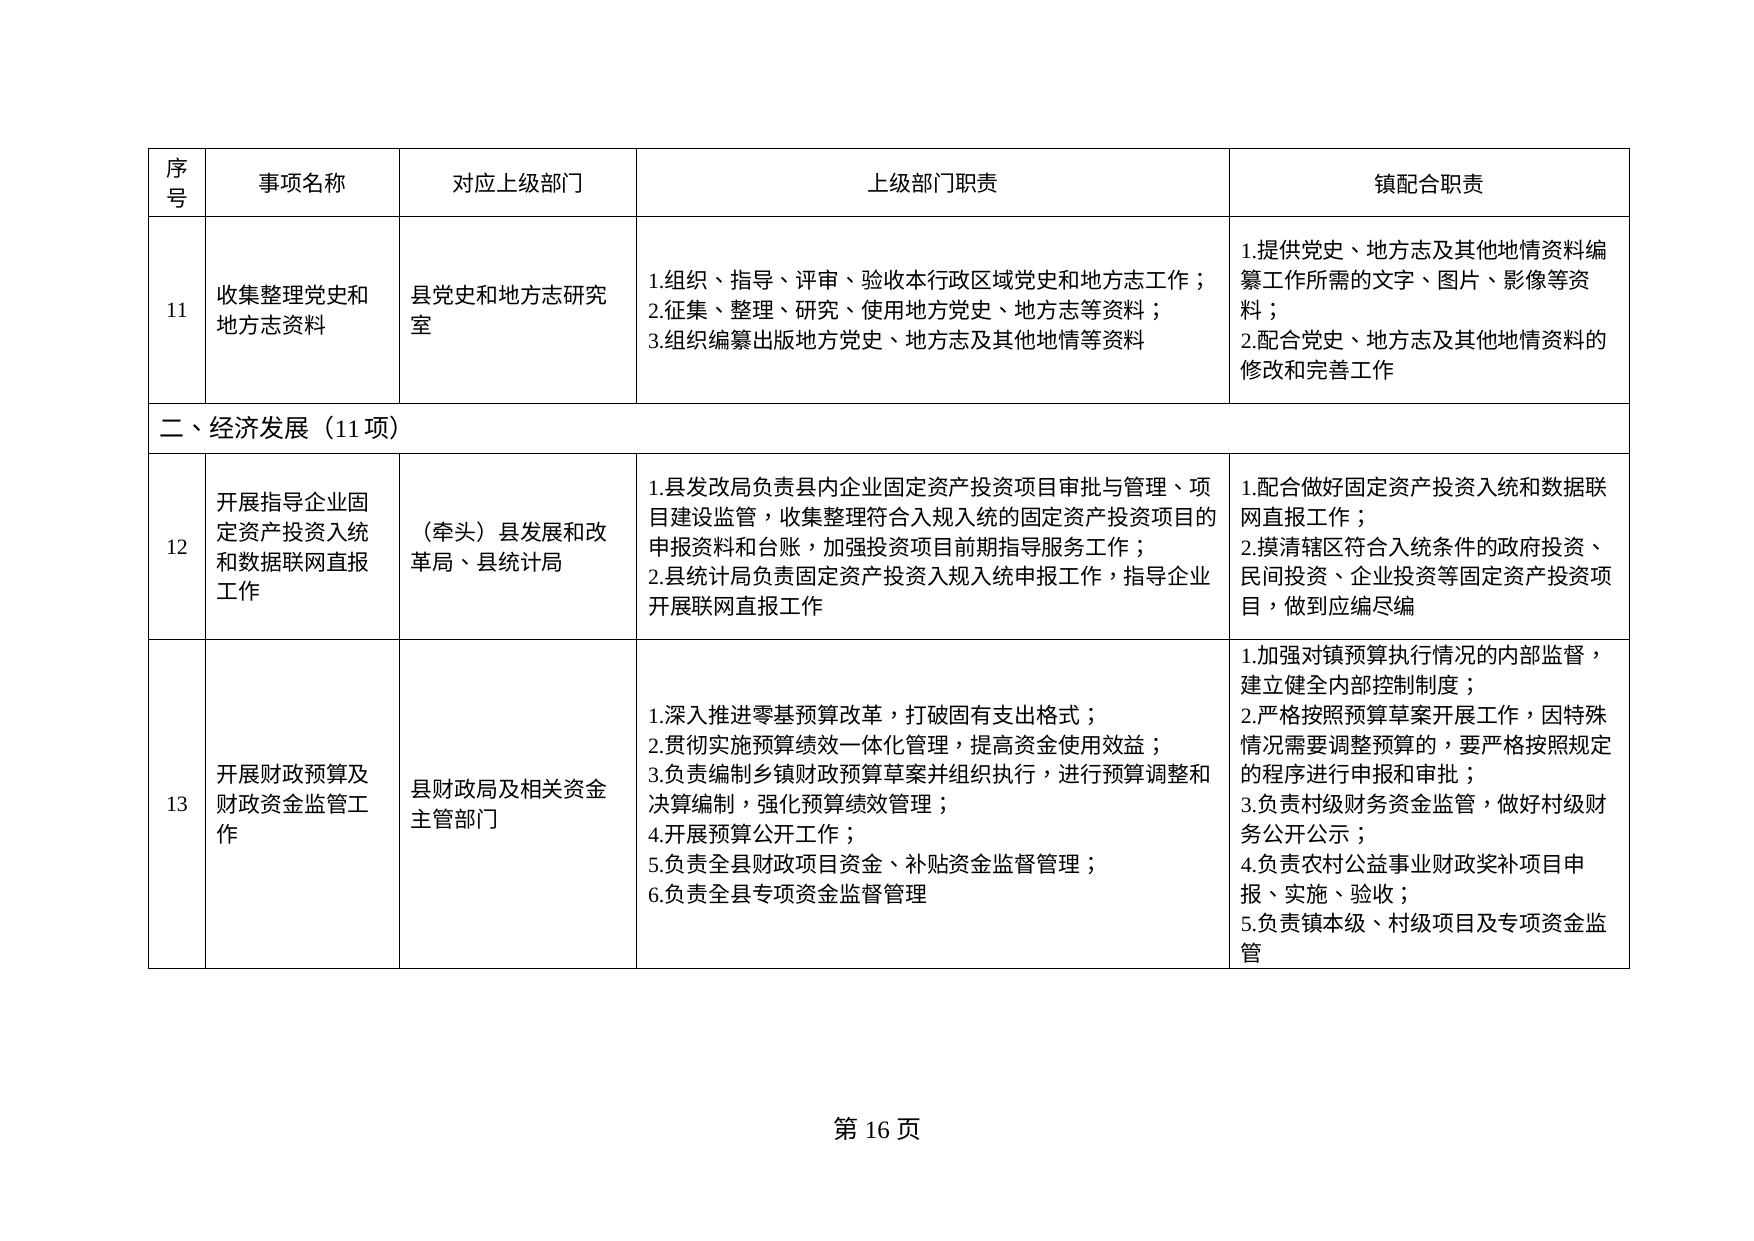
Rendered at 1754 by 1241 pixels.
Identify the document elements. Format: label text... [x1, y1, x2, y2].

table_cell 县党史和地方志研究室 [400, 217, 636, 403]
table_cell 1.提供党史、地方志及其他地情资料编纂工作所需的文字、图片、影像等资料； 2.配合党史、地方志及其他地情资料的修改和完善工作 [1230, 217, 1629, 403]
table_cell 12 [149, 454, 205, 639]
table_header 上级部门职责 [637, 149, 1229, 216]
table_cell 收集整理党史和地方志资料 [206, 217, 399, 403]
table_cell 1.深入推进零基预算改革，打破固有支出格式； 2.贯彻实施预算绩效一体化管理，提高资金使用效益； 3.负责编制乡镇财政预算草案并组织执行，进行预算调整和决算编制，强化预算绩效管理； 4.开展预算公开工作； 5.负责全县财政项目资金、补贴资金监督管理； 6.负责全县专项资金监督管理 [637, 640, 1229, 968]
table_header 序号 [149, 149, 205, 216]
table_cell 开展指导企业固定资产投资入统和数据联网直报工作 [206, 454, 399, 639]
table_header 镇配合职责 [1230, 149, 1629, 216]
table_cell 1.县发改局负责县内企业固定资产投资项目审批与管理、项目建设监管，收集整理符合入规入统的固定资产投资项目的申报资料和台账，加强投资项目前期指导服务工作； 2.县统计局负责固定资产投资入规入统申报工作，指导企业开展联网直报工作 [637, 454, 1229, 639]
table_cell 县财政局及相关资金主管部门 [400, 640, 636, 968]
table_cell 二、经济发展（11项） [149, 404, 1629, 453]
table_cell 13 [149, 640, 205, 968]
table_header 事项名称 [206, 149, 399, 216]
table_cell 11 [149, 217, 205, 403]
table_cell 1.加强对镇预算执行情况的内部监督，建立健全内部控制制度； 2.严格按照预算草案开展工作，因特殊情况需要调整预算的，要严格按照规定的程序进行申报和审批； 3.负责村级财务资金监管，做好村级财务公开公示； 4.负责农村公益事业财政奖补项目申报、实施、验收； 5.负责镇本级、村级项目及专项资金监管 [1230, 640, 1629, 968]
table_cell 1.配合做好固定资产投资入统和数据联网直报工作； 2.摸清辖区符合入统条件的政府投资、民间投资、企业投资等固定资产投资项目，做到应编尽编 [1230, 454, 1629, 639]
table_cell （牵头）县发展和改革局、县统计局 [400, 454, 636, 639]
table_header 对应上级部门 [400, 149, 636, 216]
table_cell 1.组织、指导、评审、验收本行政区域党史和地方志工作； 2.征集、整理、研究、使用地方党史、地方志等资料； 3.组织编纂出版地方党史、地方志及其他地情等资料 [637, 217, 1229, 403]
table_cell 开展财政预算及财政资金监管工作 [206, 640, 399, 968]
